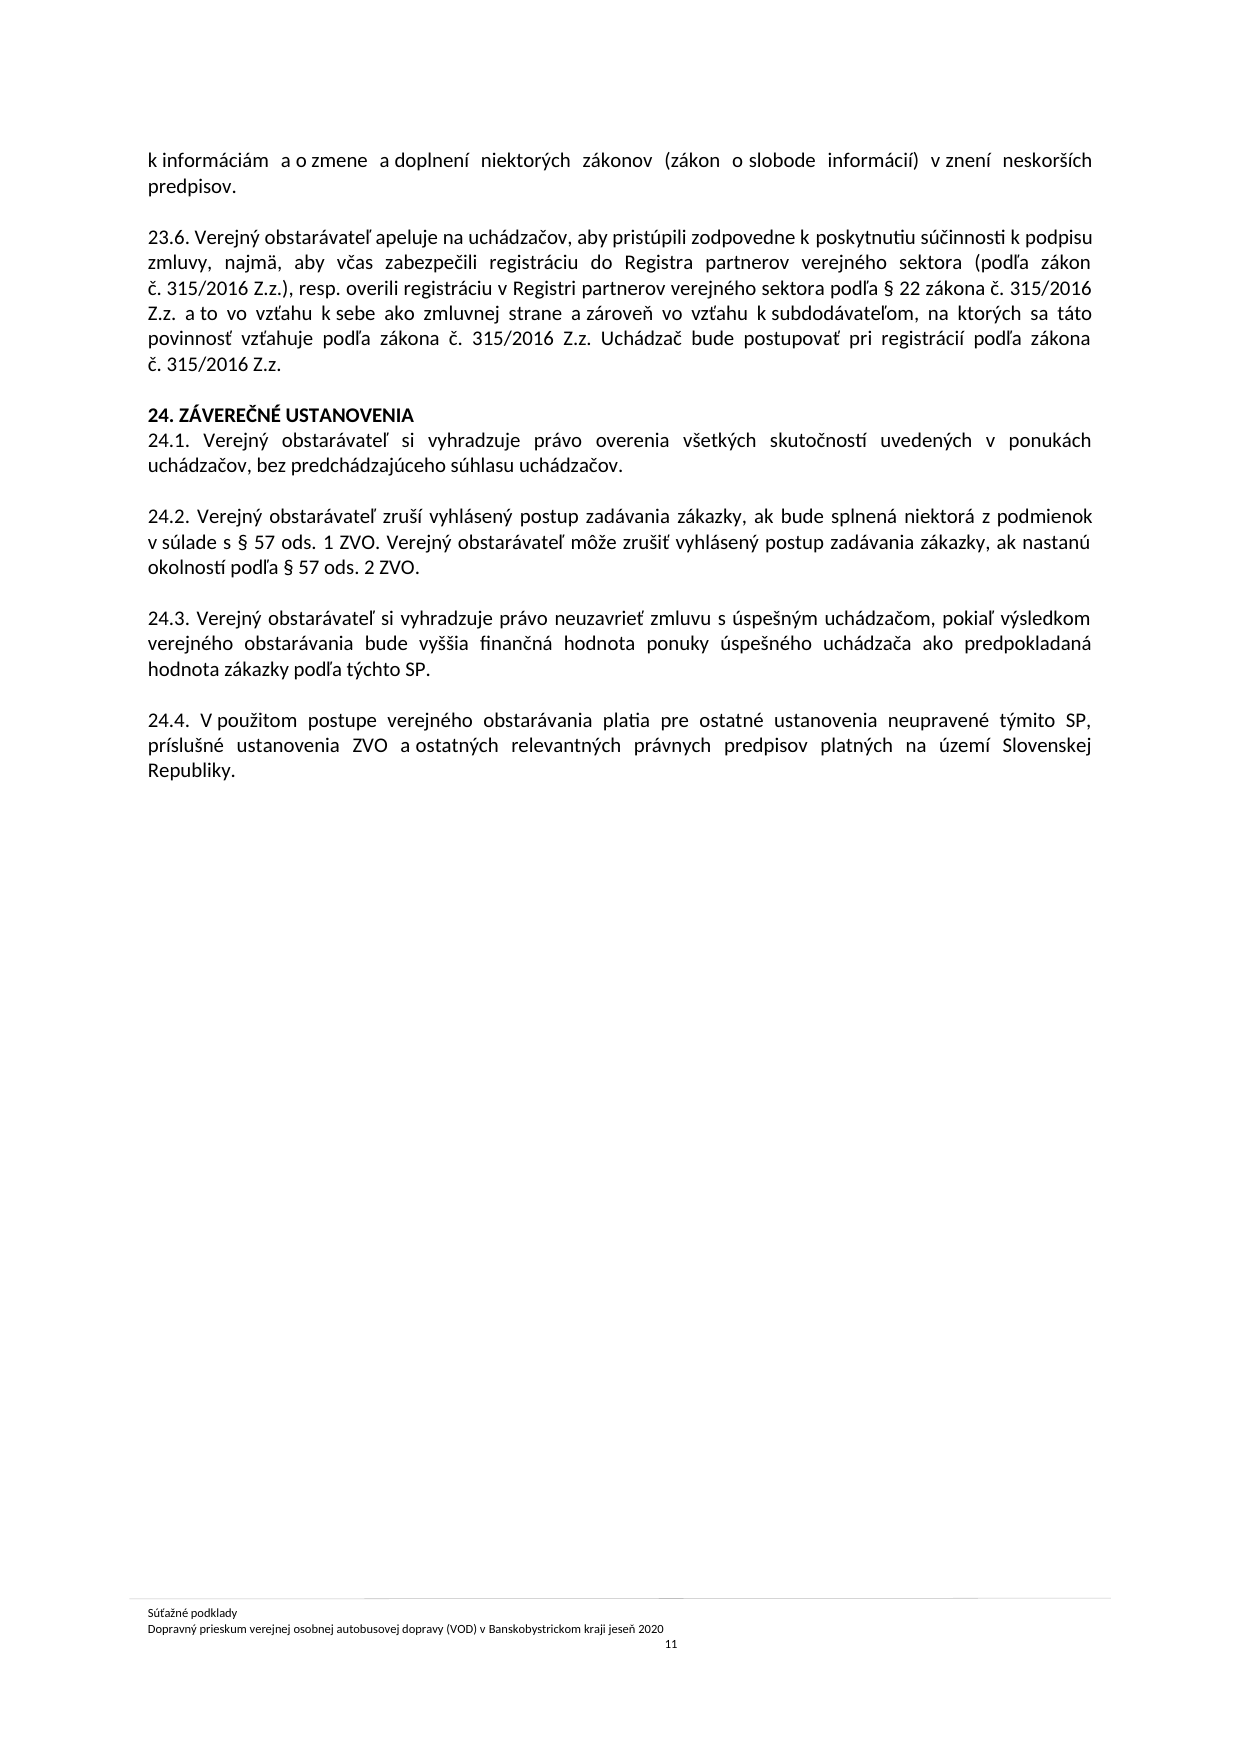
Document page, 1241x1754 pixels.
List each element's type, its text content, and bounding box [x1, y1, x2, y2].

text 24.2. Verejný obstarávateľ zruší vyhlásený postup zadávania zákazky, ak bude splnená niektorá z podmienok v súlade s § 57 ods. 1 ZVO. Verejný obstarávateľ môže zrušiť vyhlásený postup zadávania zákazky, ak nastanú okolností podľa § 57 ods. 2 ZVO. [148, 503, 1093, 580]
text 24. ZÁVEREČNÉ USTANOVENIA [148, 402, 1093, 427]
text 23.6. Verejný obstarávateľ apeluje na uchádzačov, aby pristúpili zodpovedne k poskytnutiu súčinnosti k podpisu zmluvy, najmä, aby včas zabezpečili registráciu do Registra partnerov verejného sektora (podľa zákon č. 315/2016 Z.z.), resp. overili registráciu v Registri partnerov verejného sektora podľa § 22 zákona č. 315/2016 Z.z. a to vo vzťahu k sebe ako zmluvnej strane a zároveň vo vzťahu k subdodávateľom, na ktorých sa táto povinnosť vzťahuje podľa zákona č. 315/2016 Z.z. Uchádzač bude postupovať pri registrácií podľa zákona č. 315/2016 Z.z. [148, 224, 1093, 376]
text 24.3. Verejný obstarávateľ si vyhradzuje právo neuzavrieť zmluvu s úspešným uchádzačom, pokiaľ výsledkom verejného obstarávania bude vyššia finančná hodnota ponuky úspešného uchádzača ako predpokladaná hodnota zákazky podľa týchto SP. [148, 605, 1093, 681]
text 24.1. Verejný obstarávateľ si vyhradzuje právo overenia všetkých skutočností uvedených v ponukách uchádzačov, bez predchádzajúceho súhlasu uchádzačov. [148, 427, 1093, 478]
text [148, 148, 1093, 198]
text 24.4. V použitom postupe verejného obstarávania platia pre ostatné ustanovenia neupravené týmito SP, príslušné ustanovenia ZVO a ostatných relevantných právnych predpisov platných na území Slovenskej Republiky. [148, 707, 1093, 783]
